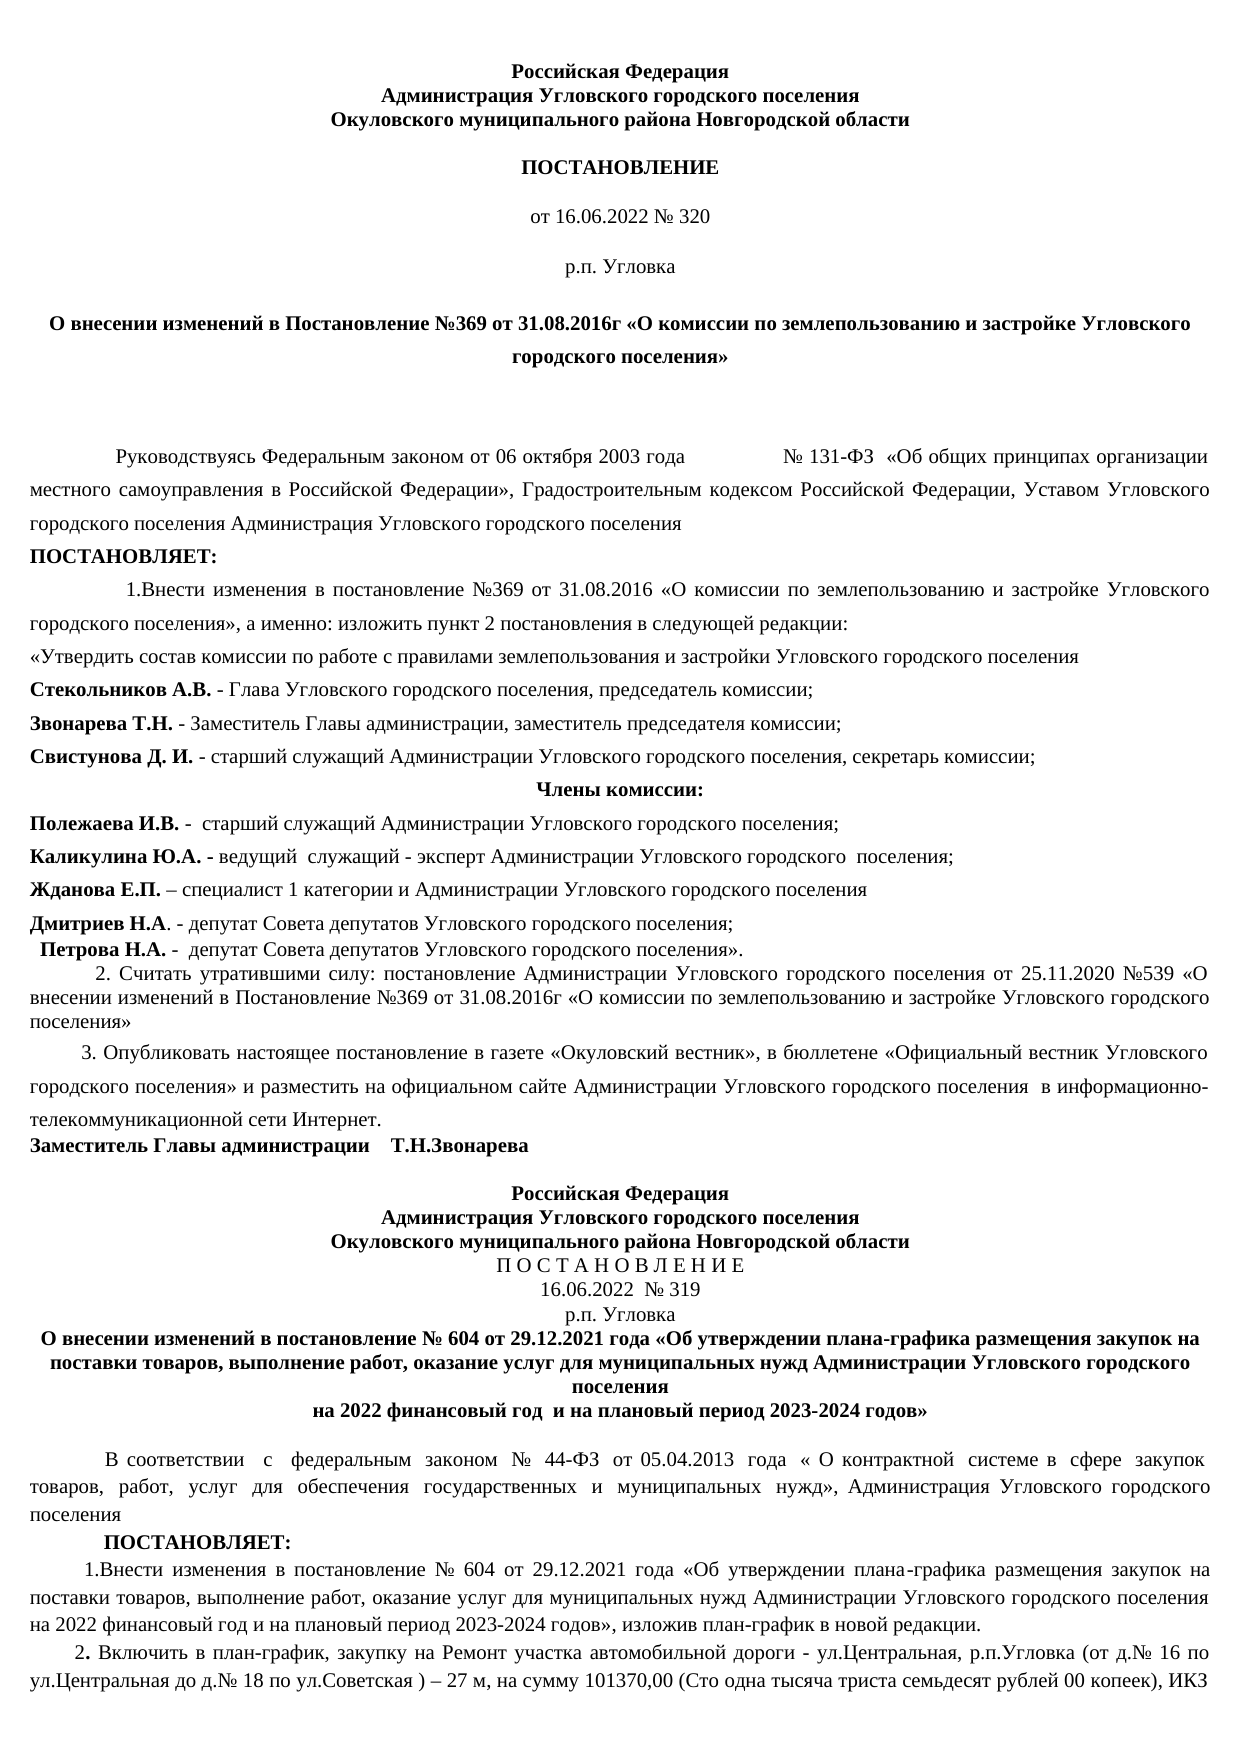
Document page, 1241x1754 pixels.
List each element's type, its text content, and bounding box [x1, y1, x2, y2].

text 1.Внести изменения в постановление №369 от 31.08.2016 «О комиссии по землепользованию и застройке Угловского городского поселения», а именно: изложить пункт 2 постановления в следующей редакции: [29, 570, 1211, 637]
text на 2022 финансовый год и на плановый период 2023-2024 годов» [29, 1398, 1211, 1422]
text Окуловского муниципального района Новгородской области [29, 107, 1211, 131]
text Стекольников А.В. - Глава Угловского городского поселения, председатель комиссии; [29, 670, 1211, 703]
text П О С Т А Н О В Л Е Н И Е [29, 1253, 1211, 1277]
text «Утвердить состав комиссии по работе с правилами землепользования и застройки Угловского городского поселения [29, 637, 1211, 670]
text 1.Внести изменения в постановление № 604 от 29.12.2021 года «Об утверждении плана-графика размещения закупок на поставки товаров, выполнение работ, оказание услуг для муниципальных нужд Администрации Угловского городского поселения на 2022 финансовый год и на плановый период 2023-2024 годов», изложив план-график в новой редакции. [29, 1557, 1211, 1636]
text Члены комиссии: [29, 770, 1211, 803]
text Руководствуясь Федеральным законом от 06 октября 2003 года № 131-ФЗ «Об общих принципах организации местного самоуправления в Российской Федерации», Градостроительным кодексом Российской Федерации, Уставом Угловского городского поселения Администрация Угловского городского поселения [29, 437, 1211, 537]
text Заместитель Главы администрации Т.Н.Звонарева [29, 1133, 1211, 1157]
text 16.06.2022 № 319 [29, 1277, 1211, 1301]
text Петрова Н.А. - депутат Совета депутатов Угловского городского поселения». [29, 937, 1211, 961]
text Звонарева Т.Н. - Заместитель Главы администрации, заместитель председателя комиссии; [29, 703, 1211, 737]
text Российская Федерация [29, 59, 1211, 83]
text О внесении изменений в постановление № 604 от 29.12.2021 года «Об утверждении плана-графика размещения закупок на поставки товаров, выполнение работ, оказание услуг для муниципальных нужд Администрации Угловского городского поселения [29, 1326, 1211, 1398]
text В соответствии с федеральным законом № 44-ФЗ от 05.04.2013 года « О контрактной системе в сфере закупок товаров, работ, услуг для обеспечения государственных и муниципальных нужд», Администрация Угловского городского поселения [29, 1447, 1211, 1526]
text О внесении изменений в Постановление №369 от 31.08.2016г «О комиссии по землепользованию и застройке Угловского городского поселения» [29, 303, 1211, 370]
text Окуловского муниципального района Новгородской области [29, 1229, 1211, 1253]
text ПОСТАНОВЛЯЕТ: [29, 537, 1211, 570]
text Российская Федерация [29, 1181, 1211, 1205]
text р.п. Угловка [29, 1301, 1211, 1326]
text от 16.06.2022 № 320 [29, 203, 1211, 228]
text 3. Опубликовать настоящее постановление в газете «Окуловский вестник», в бюллетене «Официальный вестник Угловского городского поселения» и разместить на официальном сайте Администрации Угловского городского поселения в информационно-телекоммуникационной сети Интернет. [29, 1033, 1211, 1133]
text ПОСТАНОВЛЕНИЕ [29, 155, 1211, 179]
title ПОСТАНОВЛЯЕТ: [29, 1529, 1211, 1554]
text р.п. Угловка [29, 253, 1211, 278]
text 2. Считать утратившими силу: постановление Администрации Угловского городского поселения от 25.11.2020 №539 «О внесении изменений в Постановление №369 от 31.08.2016г «О комиссии по землепользованию и застройке Угловского городского поселения» [29, 961, 1211, 1033]
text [29, 1640, 1211, 1692]
text Администрация Угловского городского поселения [29, 1205, 1211, 1229]
text Полежаева И.В. - старший служащий Администрации Угловского городского поселения; [29, 803, 1211, 837]
text Дмитриев Н.А. - депутат Совета депутатов Угловского городского поселения; [29, 903, 1211, 937]
text Каликулина Ю.А. - ведущий служащий - эксперт Администрации Угловского городского поселения; [29, 837, 1211, 870]
text Свистунова Д. И. - старший служащий Администрации Угловского городского поселения, секретарь комиссии; [29, 737, 1211, 770]
text Жданова Е.П. – специалист 1 категории и Администрации Угловского городского поселения [29, 870, 1211, 903]
text Администрация Угловского городского поселения [29, 83, 1211, 107]
